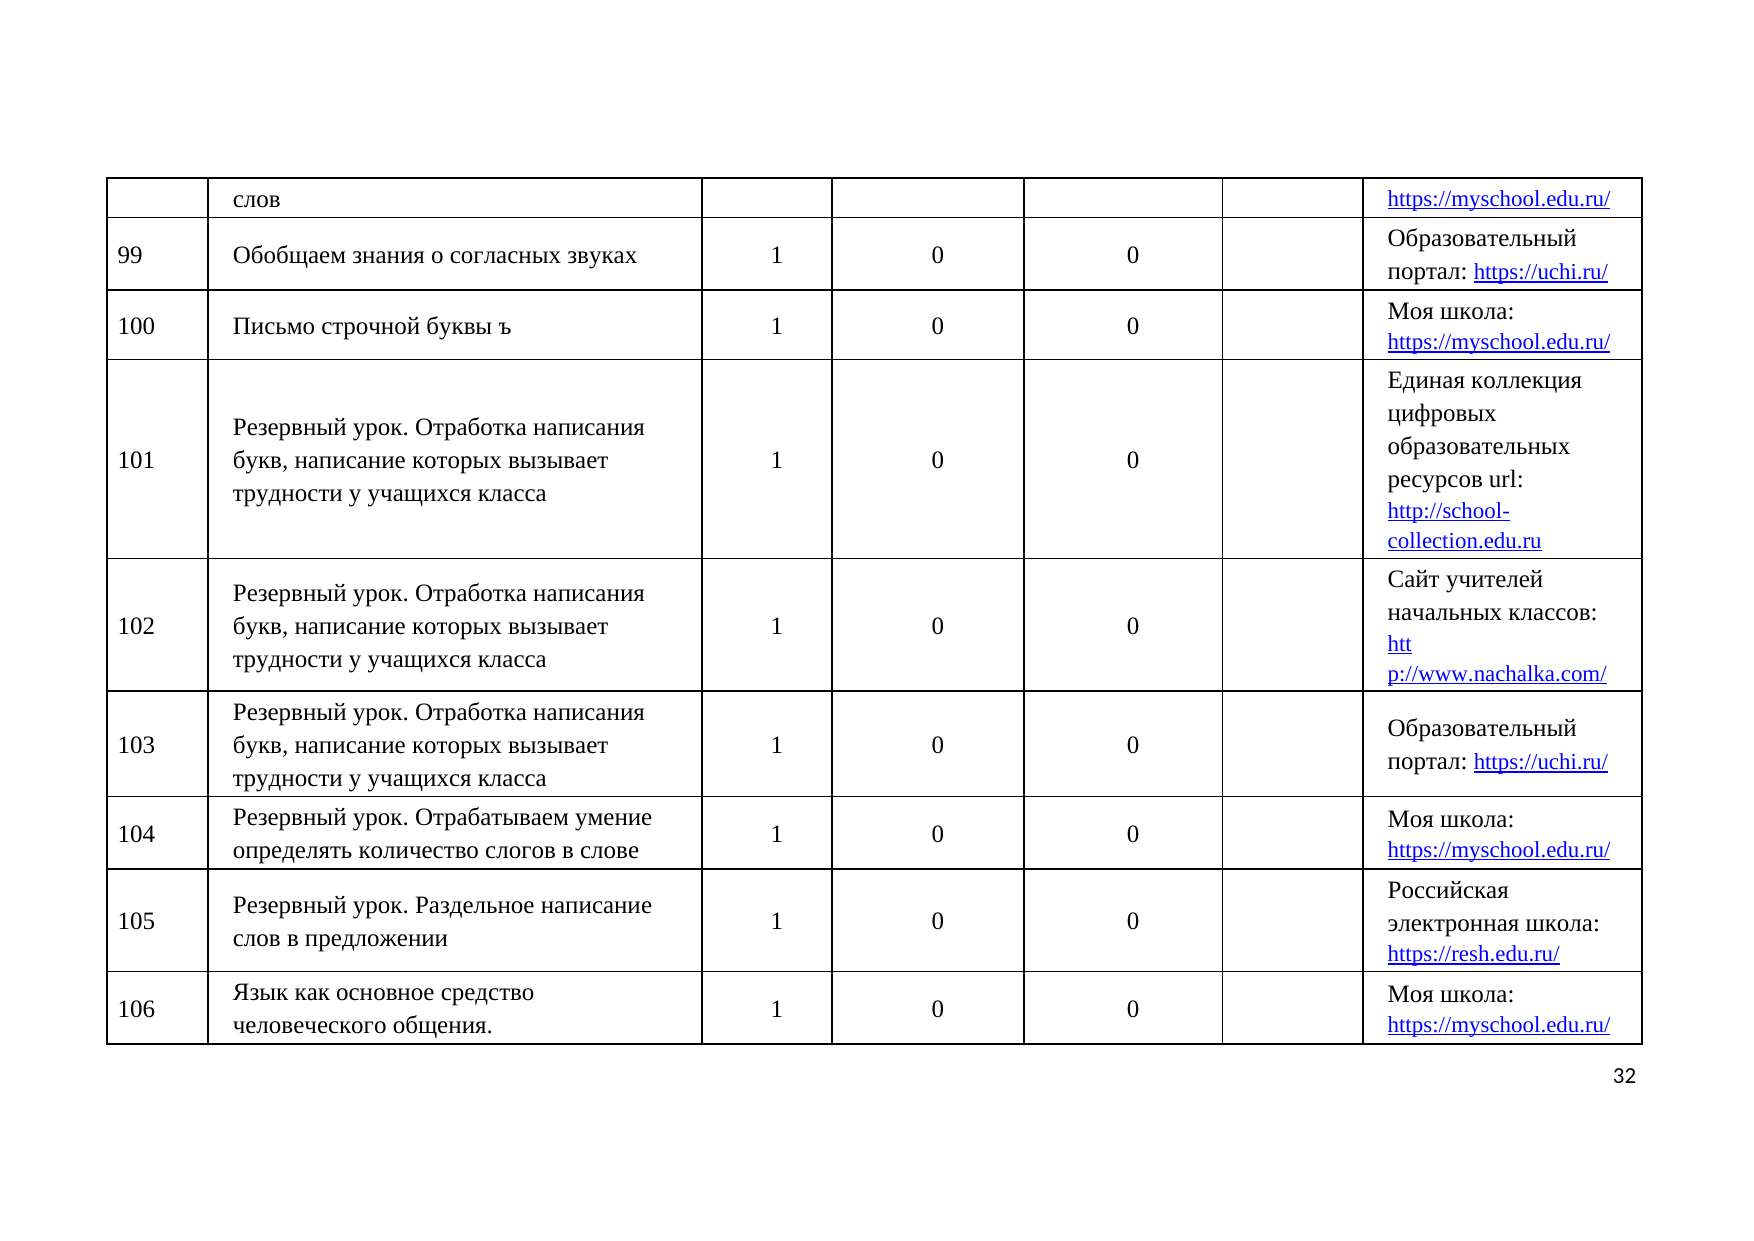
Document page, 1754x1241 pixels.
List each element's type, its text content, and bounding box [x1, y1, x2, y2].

table_cell 105 [108, 870, 207, 971]
table_cell [1223, 797, 1362, 868]
table_cell 98 [108, 179, 207, 217]
table_cell Единая коллекция цифровых образовательных ресурсов url: http://school-collection.edu.ru [1364, 360, 1641, 557]
table_cell Резервный урок. Отработка написания букв, написание которых вызывает трудности у учащихся класса [209, 559, 701, 690]
table_cell 0 [1025, 291, 1222, 358]
table_cell 1 [703, 291, 831, 358]
table_cell Моя школа: https://myschool.edu.ru/ [1364, 291, 1641, 358]
table_cell [1223, 218, 1362, 289]
table_cell 1 [703, 360, 831, 557]
table_cell 0 [833, 870, 1023, 971]
table_cell [1223, 870, 1362, 971]
table_cell [1223, 972, 1362, 1043]
table_cell [1223, 559, 1362, 690]
table_cell Моя школа: https://myschool.edu.ru/ [1364, 797, 1641, 868]
table_cell 0 [833, 291, 1023, 358]
table_cell Образовательный портал: https://uchi.ru/ [1364, 692, 1641, 796]
table_cell Резервный урок. Отработка написания букв, написание которых вызывает трудности у учащихся класса [209, 692, 701, 796]
table_cell Образовательный портал: https://uchi.ru/ [1364, 218, 1641, 289]
table_cell Обобщаем знания о согласных звуках [209, 218, 701, 289]
table_cell 0 [1025, 870, 1222, 971]
table_cell Письмо строчной буквы ъ [209, 291, 701, 358]
table_cell [1223, 692, 1362, 796]
table_cell 0 [833, 179, 1023, 217]
table_cell 1 [703, 179, 831, 217]
table_cell 100 [108, 291, 207, 358]
table_cell [1223, 360, 1362, 557]
table_cell 101 [108, 360, 207, 557]
table_cell Резервный урок. Отрабатываем умение определять количество слогов в слове [209, 797, 701, 868]
table_cell Язык как основное средство человеческого общения. [209, 972, 701, 1043]
table_cell [1223, 291, 1362, 358]
table_cell 0 [1025, 360, 1222, 557]
table_cell 1 [703, 559, 831, 690]
table_cell Сайт учителей начальных классов: http://www.nachalka.com/ [1364, 559, 1641, 690]
table_cell 0 [1025, 559, 1222, 690]
table_cell Резервный урок. Отработка написания букв, написание которых вызывает трудности у учащихся класса [209, 360, 701, 557]
table_cell Резервный урок. Раздельное написание слов в предложении [209, 870, 701, 971]
table_cell 0 [833, 218, 1023, 289]
table_cell 1 [703, 797, 831, 868]
table_cell [1223, 179, 1362, 217]
table_cell 1 [703, 692, 831, 796]
table_cell 0 [1025, 797, 1222, 868]
table_cell 1 [703, 870, 831, 971]
table_cell 0 [833, 559, 1023, 690]
table_cell 0 [833, 797, 1023, 868]
table_cell 103 [108, 692, 207, 796]
table_cell Моя школа: https://myschool.edu.ru/ [1364, 972, 1641, 1043]
table_cell 0 [833, 360, 1023, 557]
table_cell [1364, 179, 1641, 217]
table_cell 0 [1025, 179, 1222, 217]
table_cell 0 [833, 972, 1023, 1043]
table_cell 1 [703, 218, 831, 289]
table_cell 106 [108, 972, 207, 1043]
table_cell 0 [1025, 218, 1222, 289]
table_cell 0 [833, 692, 1023, 796]
table_cell 0 [1025, 972, 1222, 1043]
table_cell 1 [703, 972, 831, 1043]
table_cell 0 [1025, 692, 1222, 796]
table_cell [209, 179, 701, 217]
table_cell 104 [108, 797, 207, 868]
table_cell Российская электронная школа: https://resh.edu.ru/ [1364, 870, 1641, 971]
table_cell 102 [108, 559, 207, 690]
table_cell 99 [108, 218, 207, 289]
